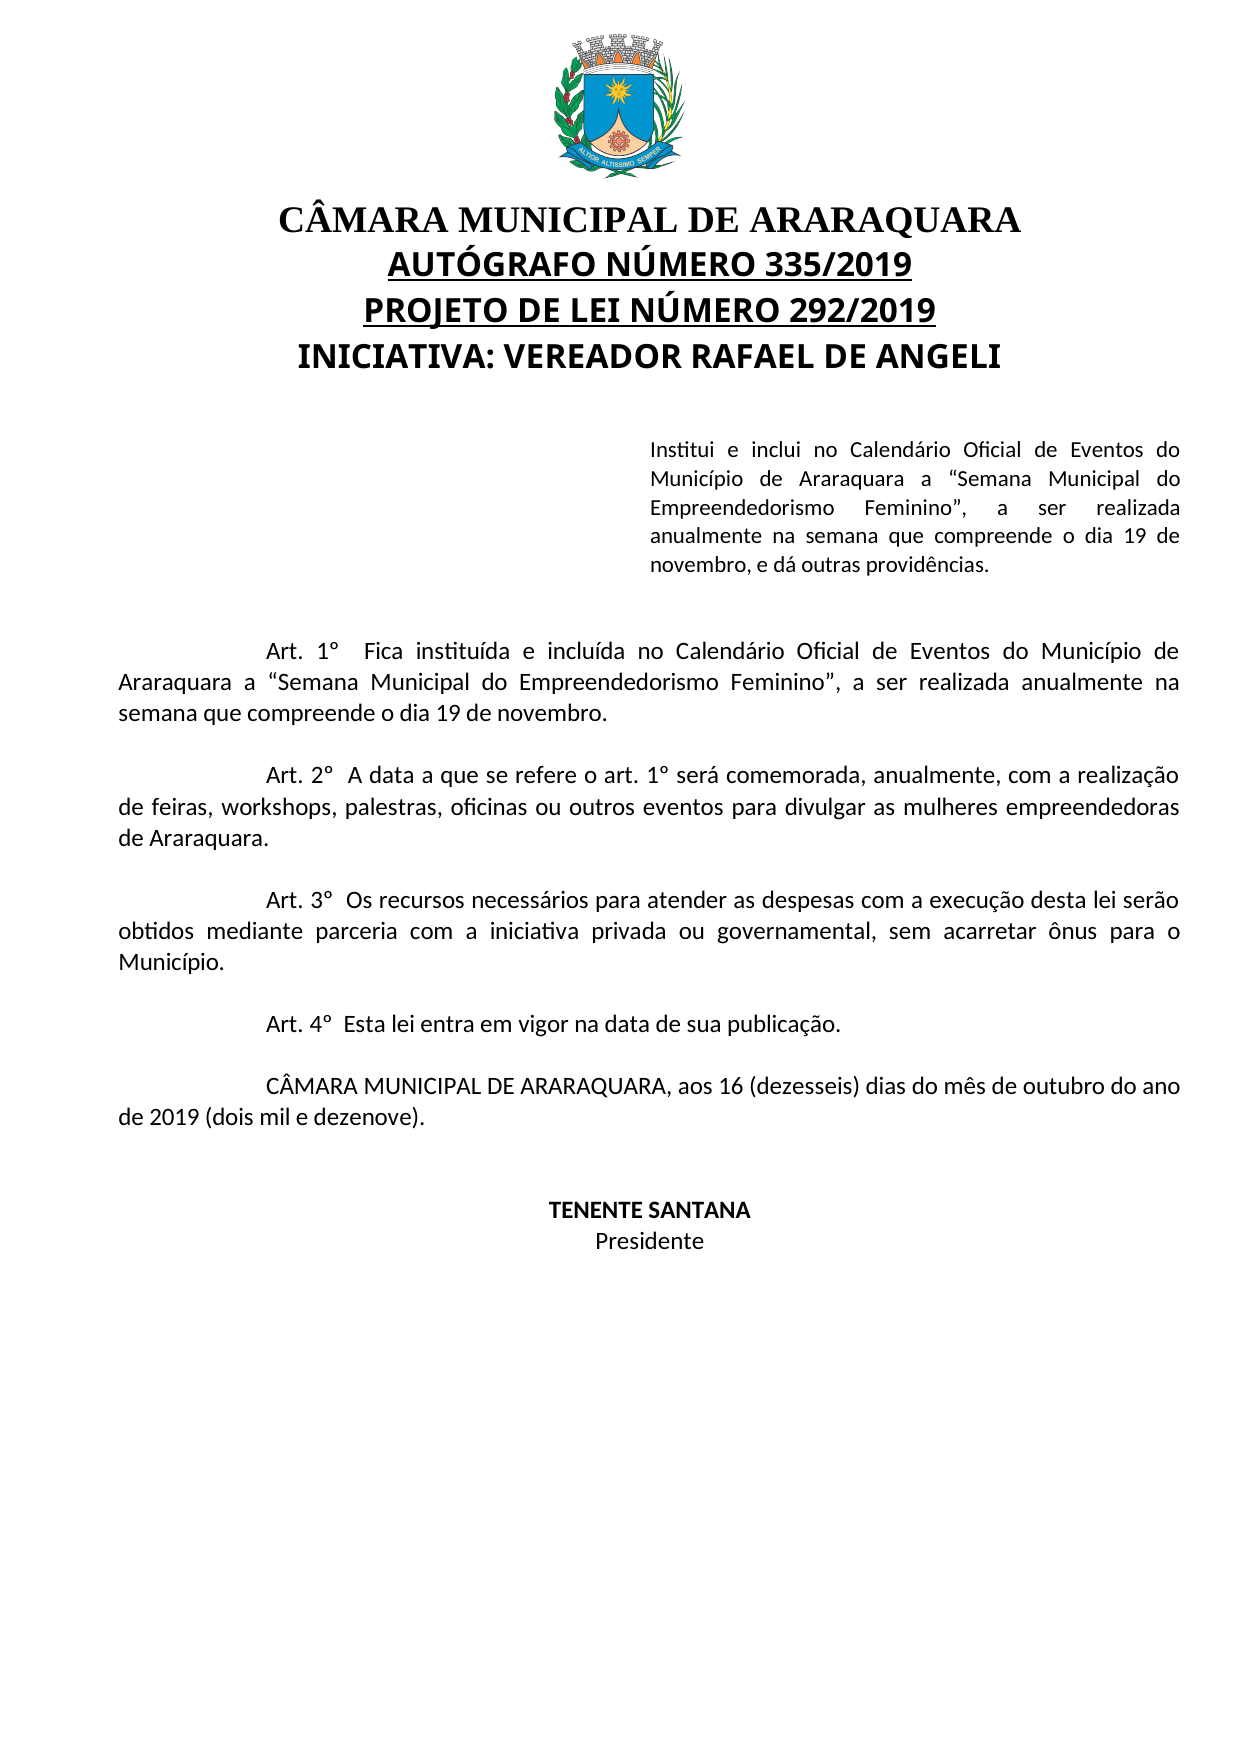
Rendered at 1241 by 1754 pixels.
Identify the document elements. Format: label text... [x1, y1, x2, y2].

text Art. 1º Fica instituída e incluída no Calendário Oficial de Eventos do Município de Araraquara a “Semana Municipal do Empreendedorismo Feminino”, a ser realizada anualmente na semana que compreende o dia 19 de novembro. [118, 635, 1181, 728]
text Institui e inclui no Calendário Oficial de Eventos do Município de Araraquara a “Semana Municipal do Empreendedorismo Feminino”, a ser realizada anualmente na semana que compreende o dia 19 de novembro, e dá outras providências. [650, 435, 1181, 578]
text AUTÓGRAFO NÚMERO 335/2019 [118, 240, 1181, 286]
text Presidente [118, 1225, 1181, 1256]
text CÂMARA MUNICIPAL DE ARARAQUARA, aos 16 (dezesseis) dias do mês de outubro do ano de 2019 (dois mil e dezenove). [118, 1070, 1181, 1132]
subtitle TENENTE SANTANA [118, 1194, 1181, 1225]
text CÂMARA MUNICIPAL DE ARARAQUARA [118, 197, 1181, 240]
text Art. 3º Os recursos necessários para atender as despesas com a execução desta lei serão obtidos mediante parceria com a iniciativa privada ou governamental, sem acarretar ônus para o Município. [118, 883, 1181, 977]
text Art. 4º Esta lei entra em vigor na data de sua publicação. [118, 1008, 1181, 1039]
text Art. 2º A data a que se refere o art. 1º será comemorada, anualmente, com a realização de feiras, workshops, palestras, oficinas ou outros eventos para divulgar as mulheres empreendedoras de Araraquara. [118, 759, 1181, 852]
picture [554, 34, 686, 179]
text INICIATIVA: VEREADOR RAFAEL DE ANGELI [118, 332, 1181, 378]
text PROJETO DE LEI NÚMERO 292/2019 [118, 286, 1181, 332]
